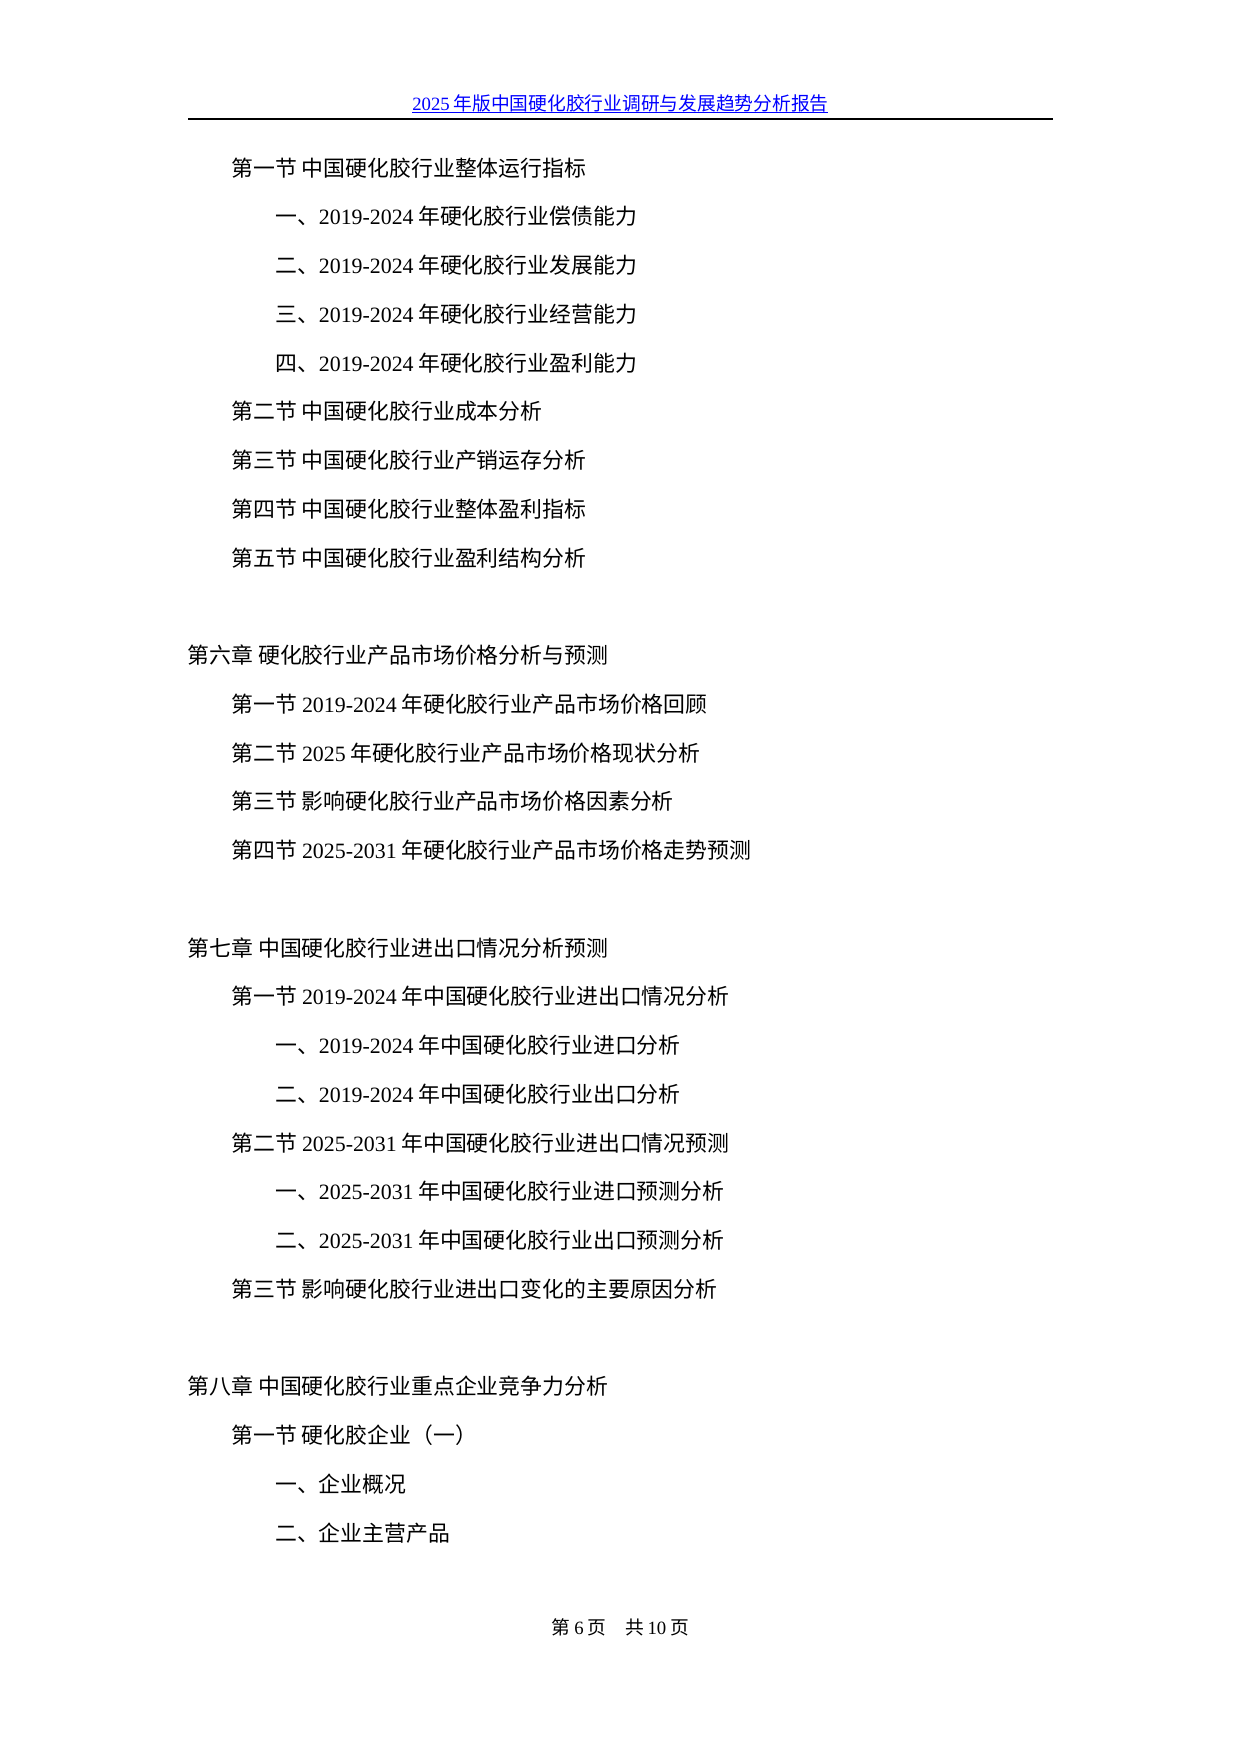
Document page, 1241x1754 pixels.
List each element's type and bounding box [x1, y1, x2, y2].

text [187, 150, 1053, 1548]
